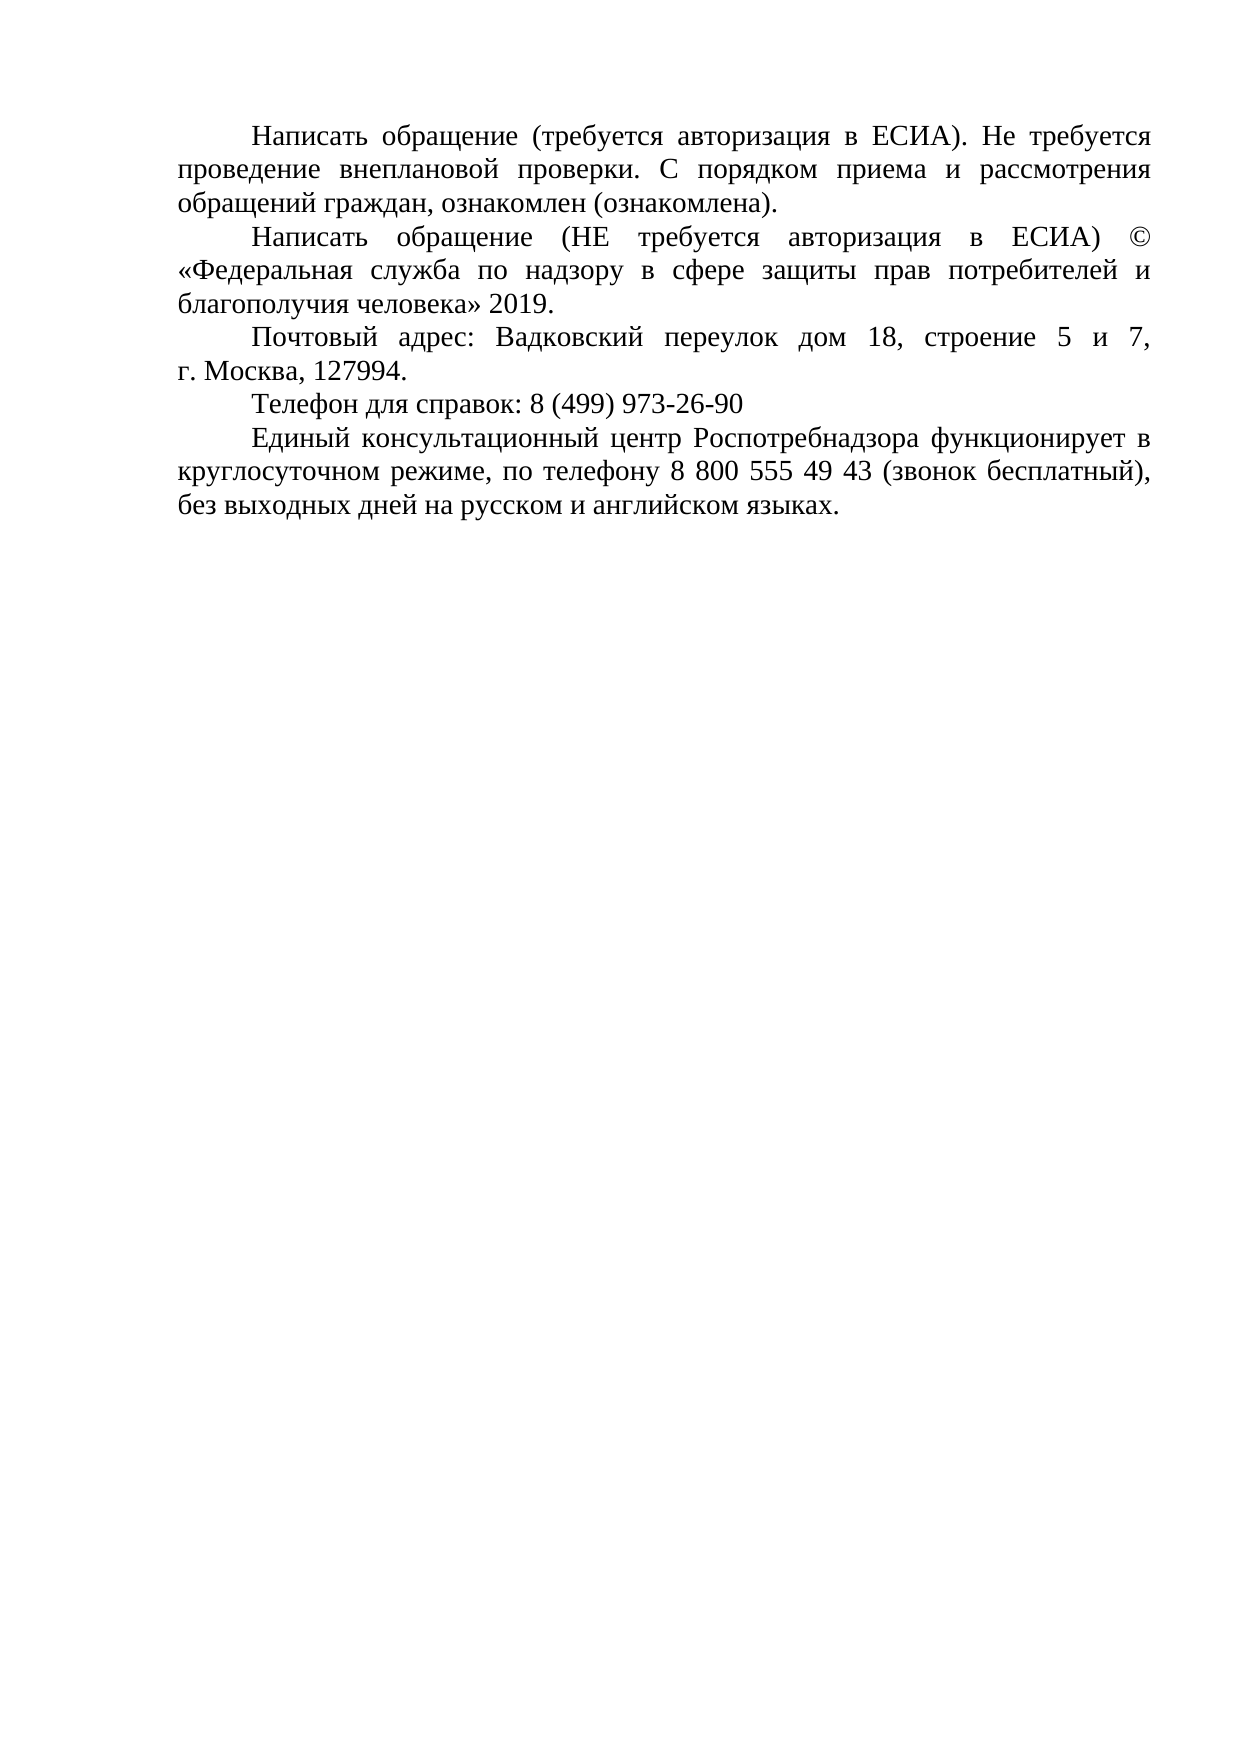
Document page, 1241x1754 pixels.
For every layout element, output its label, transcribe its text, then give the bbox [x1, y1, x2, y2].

text Написать обращение (НЕ требуется авторизация в ЕСИА) © «Федеральная служба по надзору в сфере защиты прав потребителей и благополучия человека» 2019. [177, 219, 1152, 319]
text Почтовый адрес: Вадковский переулок дом 18, строение 5 и 7, г. Москва, 127994. [177, 319, 1152, 386]
text Телефон для справок: 8 (499) 973-26-90 [177, 386, 1152, 420]
text Написать обращение (требуется авторизация в ЕСИА). Не требуется проведение внеплановой проверки. С порядком приема и рассмотрения обращений граждан, ознакомлен (ознакомлена). [177, 118, 1152, 219]
text Единый консультационный центр Роспотребнадзора функционирует в круглосуточном режиме, по телефону 8 800 555 49 43 (звонок бесплатный), без выходных дней на русском и английском языках. [177, 420, 1152, 521]
